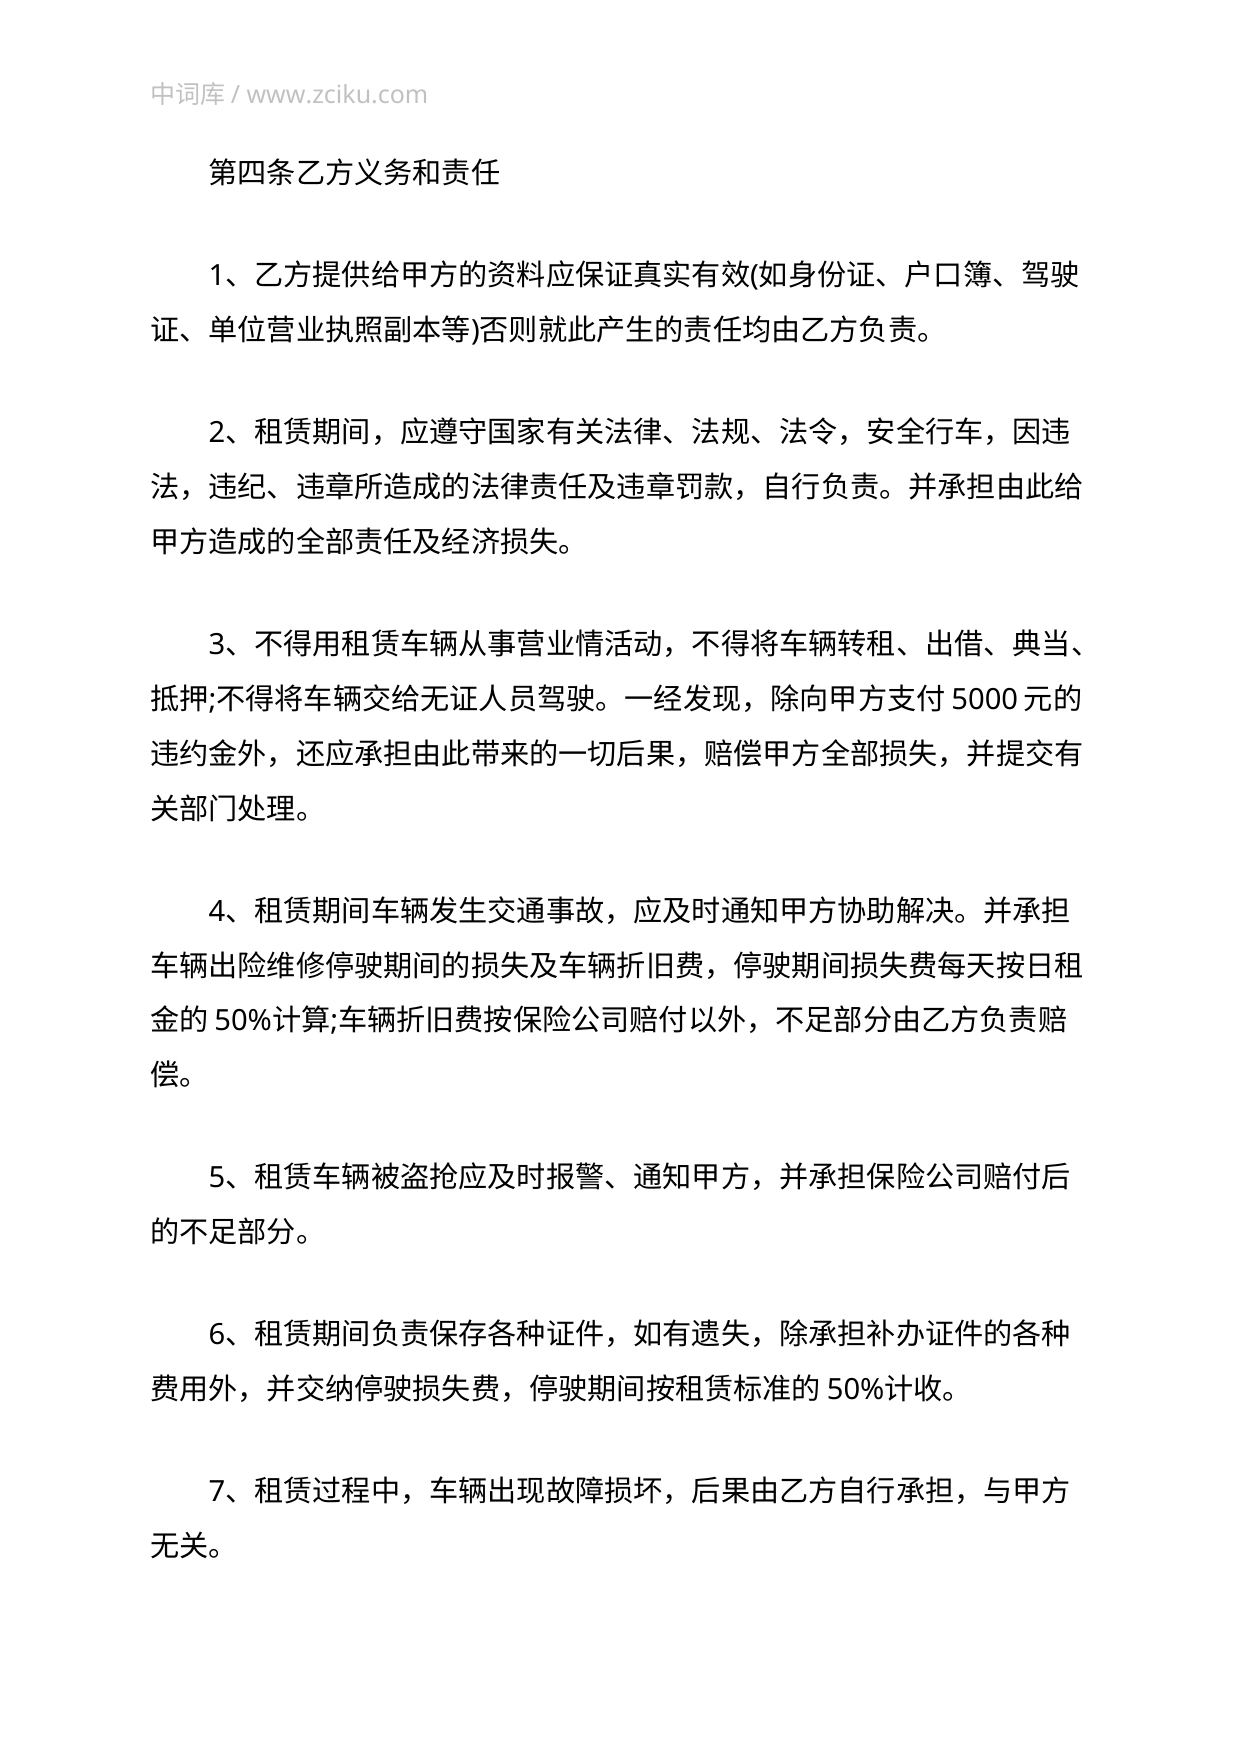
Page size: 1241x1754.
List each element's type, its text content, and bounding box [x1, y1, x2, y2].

text 1、乙方提供给甲方的资料应保证真实有效(如身份证、户口簿、驾驶证、单位营业执照副本等)否则就此产生的责任均由乙方负责。 [150, 252, 1090, 349]
text 4、租赁期间车辆发生交通事故，应及时通知甲方协助解决。并承担车辆出险维修停驶期间的损失及车辆折旧费，停驶期间损失费每天按日租金的50%计算;车辆折旧费按保险公司赔付以外，不足部分由乙方负责赔偿。 [150, 887, 1090, 1094]
text 第四条乙方义务和责任 [150, 150, 1090, 192]
text 5、租赁车辆被盗抢应及时报警、通知甲方，并承担保险公司赔付后的不足部分。 [150, 1154, 1090, 1251]
text 6、租赁期间负责保存各种证件，如有遗失，除承担补办证件的各种费用外，并交纳停驶损失费，停驶期间按租赁标准的50%计收。 [150, 1311, 1090, 1408]
text 2、租赁期间，应遵守国家有关法律、法规、法令，安全行车，因违法，违纪、违章所造成的法律责任及违章罚款，自行负责。并承担由此给甲方造成的全部责任及经济损失。 [150, 409, 1090, 561]
text 3、不得用租赁车辆从事营业情活动，不得将车辆转租、出借、典当、抵押;不得将车辆交给无证人员驾驶。一经发现，除向甲方支付5000元的违约金外，还应承担由此带来的一切后果，赔偿甲方全部损失，并提交有关部门处理。 [150, 620, 1090, 828]
text 7、租赁过程中，车辆出现故障损坏，后果由乙方自行承担，与甲方无关。 [150, 1467, 1090, 1565]
